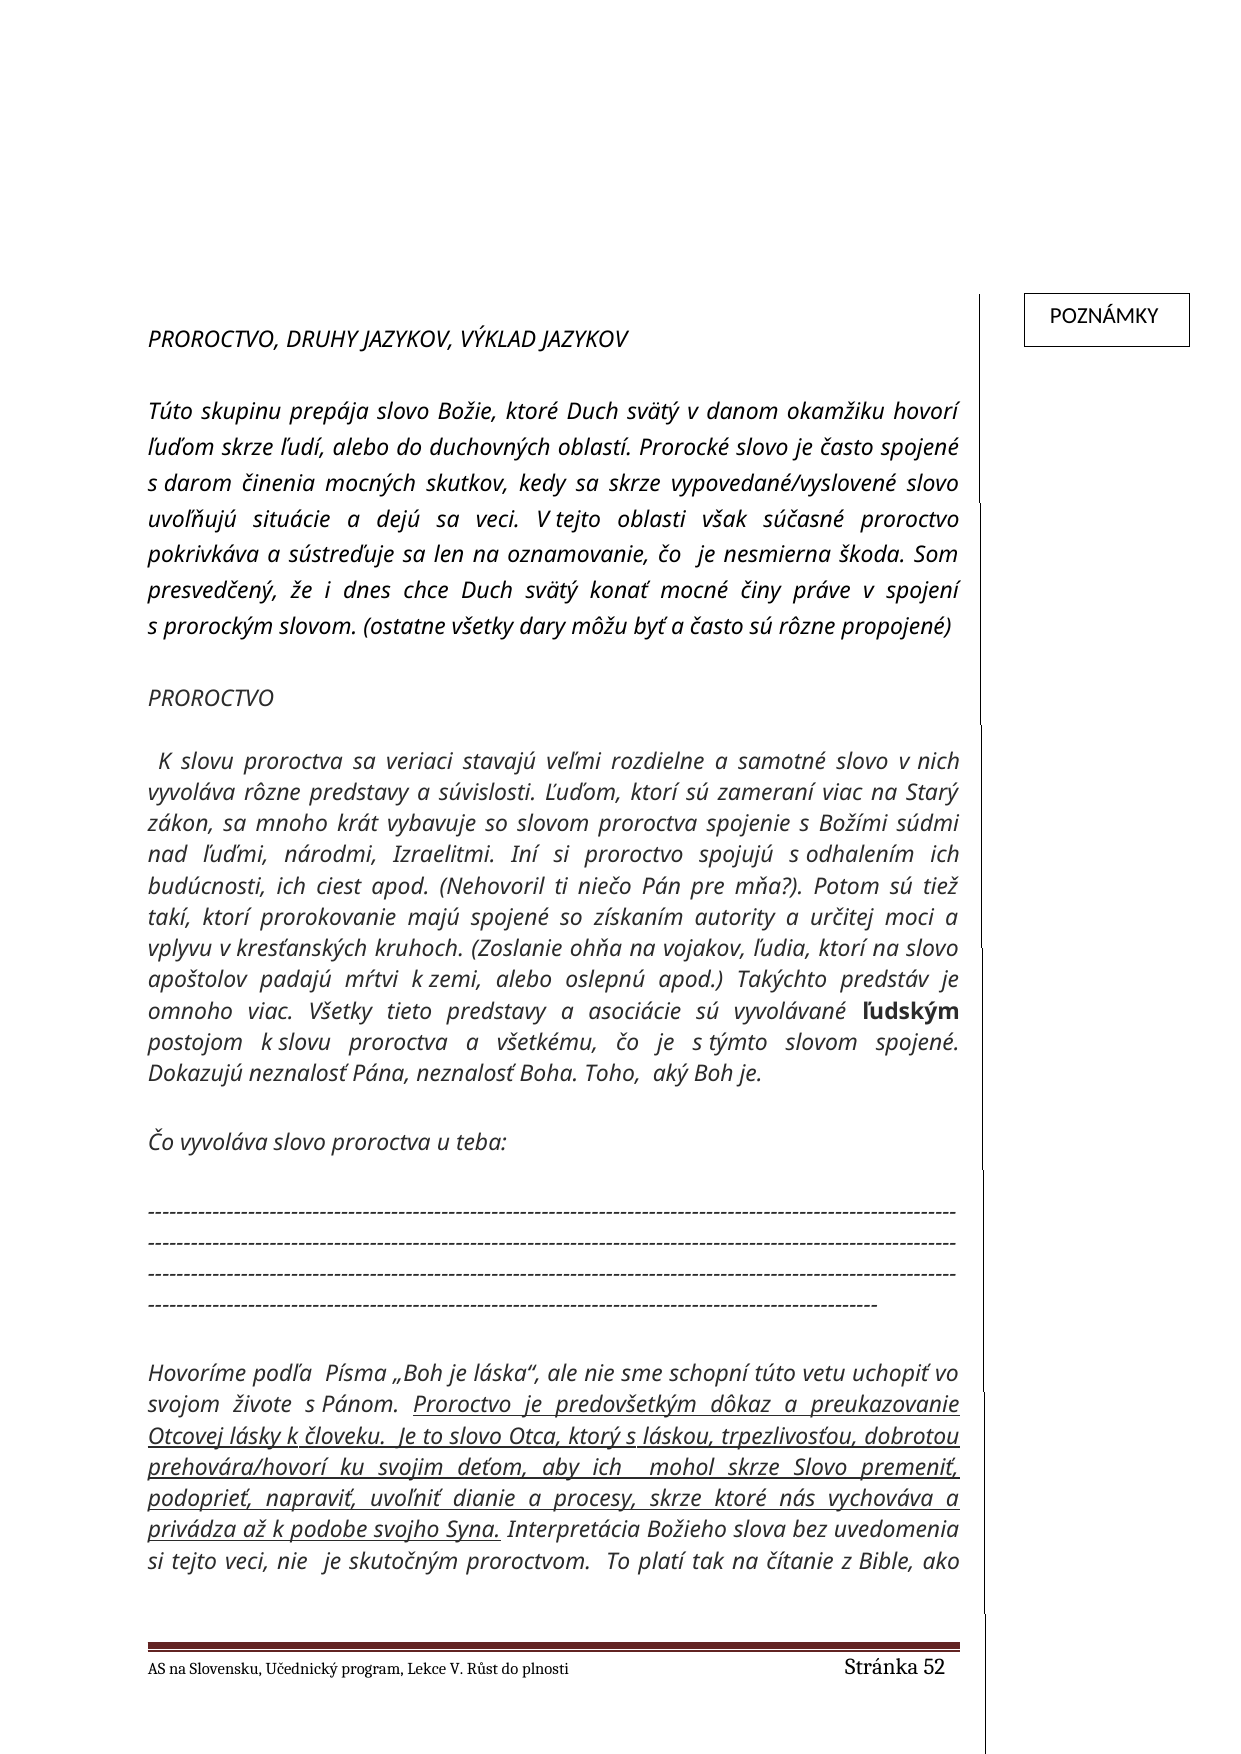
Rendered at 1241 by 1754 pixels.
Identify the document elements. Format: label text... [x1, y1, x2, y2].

text PROROCTVO, DRUHY JAZYKOV, VÝKLAD JAZYKOV [148, 323, 960, 354]
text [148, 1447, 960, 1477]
text Túto skupinu prepája slovo Božie, ktoré Duch svätý v danom okamžiku hovorí ľuďom skrze ľudí, alebo do duchovných oblastí. Prorocké slovo je často spojené s darom činenia mocných skutkov, kedy sa skrze vypovedané/vyslovené slovo uvoľňujú situácie a dejú sa veci. V tejto oblasti však súčasné proroctvo pokrivkáva a sústreďuje sa len na oznamovanie, čo je nesmierna škoda. Som presvedčený, že i dnes chce Duch svätý konať mocné činy práve v spojení s prorockým slovom. (ostatne všetky dary môžu byť a často sú rôzne propojené) [148, 395, 960, 642]
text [148, 1510, 960, 1576]
text PROROCTVO K slovu proroctva sa veriaci stavajú veľmi rozdielne a samotné slovo v nich vyvoláva rôzne predstavy a súvislosti. Ľuďom, ktorí sú zameraní viac na Starý zákon, sa mnoho krát vybavuje so slovom proroctva spojenie s Božími súdmi nad ľuďmi, národmi, Izraelitmi. Iní si proroctvo spojujú s odhalením ich budúcnosti, ich ciest apod. (Nehovoril ti niečo Pán pre mňa?). Potom sú tiež takí, ktorí prorokovanie majú spojené so získaním autority a určitej moci a vplyvu v kresťanských kruhoch. (Zoslanie ohňa na vojakov, ľudia, ktorí na slovo apoštolov padajú mŕtvi k zemi, alebo oslepnú apod.) Takýchto predstáv je omnoho viac. Všetky tieto predstavy a asociácie sú vyvolávané ľudským postojom k slovu proroctva a všetkému, čo je s týmto slovom spojené. Dokazujú neznalosť Pána, neznalosť Boha. Toho, aký Boh je. [148, 682, 960, 1088]
text Čo vyvoláva slovo proroctva u teba: [148, 1126, 960, 1157]
text --------------------------------------------------------------------------------------------------------------------------------------------------------------------------------------------------------------------------------------------------------------------------------------------------------------------------------------------------------------------------------------------------------------------------------------------------------- [148, 1195, 960, 1320]
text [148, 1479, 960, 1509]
